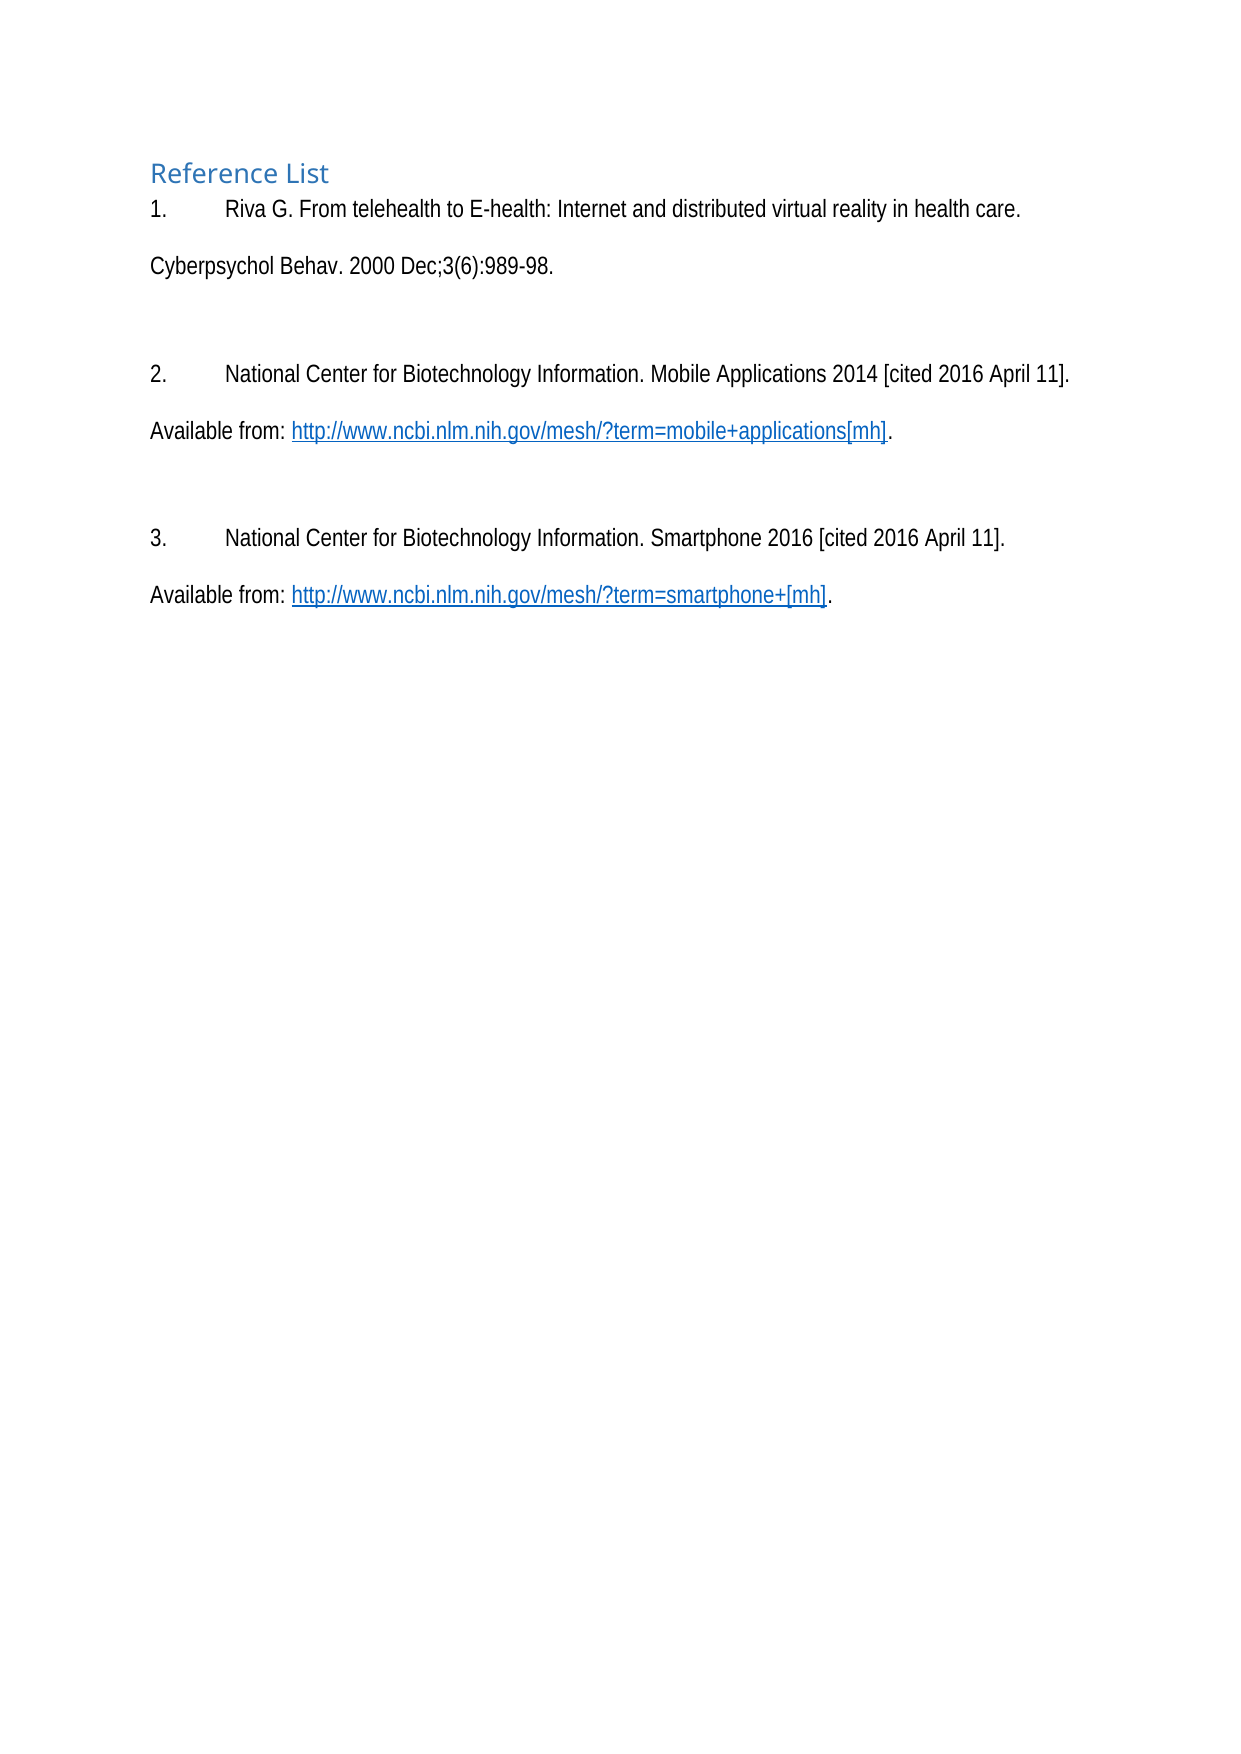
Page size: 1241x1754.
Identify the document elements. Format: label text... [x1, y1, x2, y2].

subtitle Reference List [150, 154, 1090, 191]
text 1. Riva G. From telehealth to E-health: Internet and distributed virtual reality in health care. Cyberpsychol Behav. 2000 Dec;3(6):989-98. [150, 194, 1090, 280]
text 2. National Center for Biotechnology Information. Mobile Applications 2014 [cited 2016 April 11]. Available from: http://www.ncbi.nlm.nih.gov/mesh/?term=mobile+applications[mh]. [150, 358, 1090, 444]
text 3. National Center for Biotechnology Information. Smartphone 2016 [cited 2016 April 11]. Available from: http://www.ncbi.nlm.nih.gov/mesh/?term=smartphone+[mh]. [150, 523, 1090, 609]
